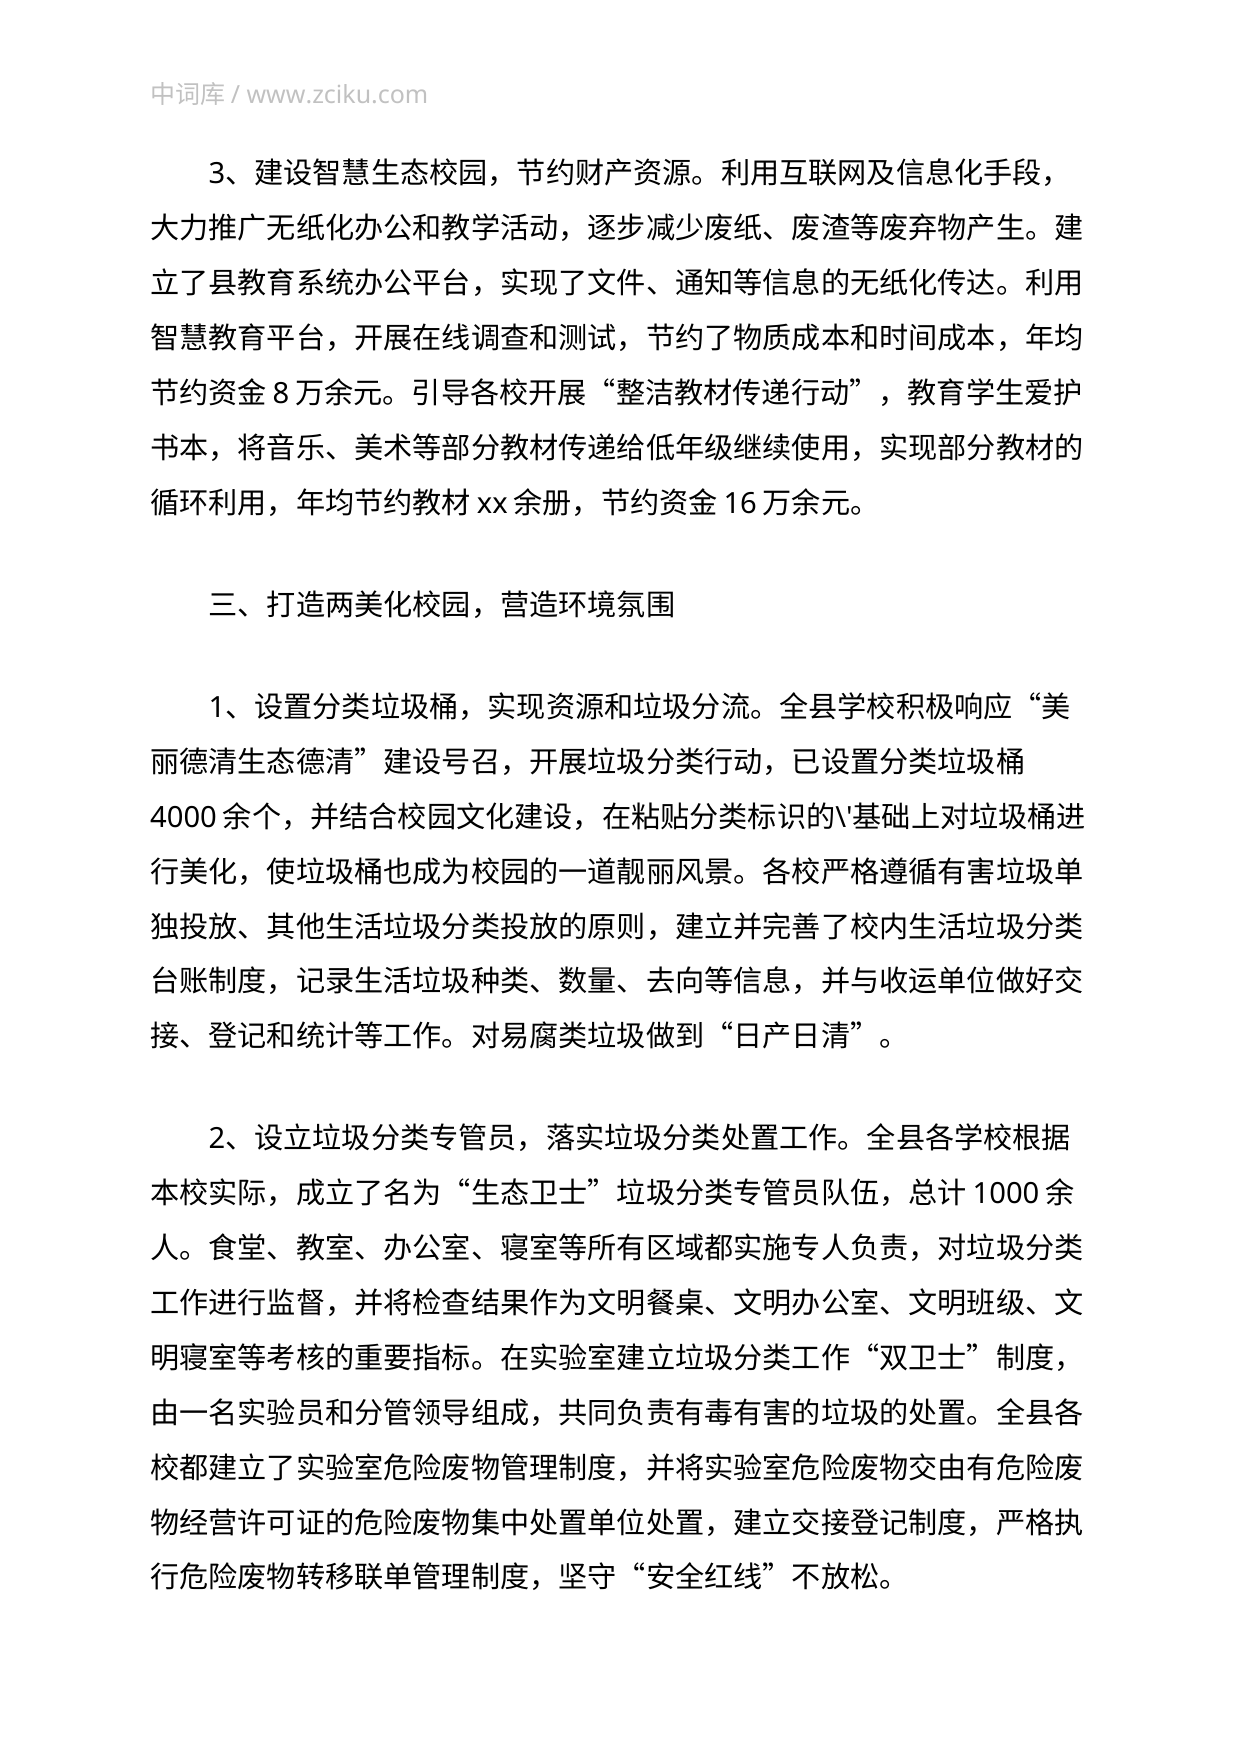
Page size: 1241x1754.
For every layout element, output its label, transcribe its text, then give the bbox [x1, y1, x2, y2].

text 1、设置分类垃圾桶，实现资源和垃圾分流。全县学校积极响应“美丽德清生态德清”建设号召，开展垃圾分类行动，已设置分类垃圾桶4000余个，并结合校园文化建设，在粘贴分类标识的\'基础上对垃圾桶进行美化，使垃圾桶也成为校园的一道靓丽风景。各校严格遵循有害垃圾单独投放、其他生活垃圾分类投放的原则，建立并完善了校内生活垃圾分类台账制度，记录生活垃圾种类、数量、去向等信息，并与收运单位做好交接、登记和统计等工作。对易腐类垃圾做到“日产日清”。 [150, 683, 1090, 1055]
text 三、打造两美化校园，营造环境氛围 [150, 582, 1090, 624]
text 2、设立垃圾分类专管员，落实垃圾分类处置工作。全县各学校根据本校实际，成立了名为“生态卫士”垃圾分类专管员队伍，总计1000余人。食堂、教室、办公室、寝室等所有区域都实施专人负责，对垃圾分类工作进行监督，并将检查结果作为文明餐桌、文明办公室、文明班级、文明寝室等考核的重要指标。在实验室建立垃圾分类工作“双卫士”制度，由一名实验员和分管领导组成，共同负责有毒有害的垃圾的处置。全县各校都建立了实验室危险废物管理制度，并将实验室危险废物交由有危险废物经营许可证的危险废物集中处置单位处置，建立交接登记制度，严格执行危险废物转移联单管理制度，坚守“安全红线”不放松。 [150, 1115, 1090, 1596]
text 3、建设智慧生态校园，节约财产资源。利用互联网及信息化手段，大力推广无纸化办公和教学活动，逐步减少废纸、废渣等废弃物产生。建立了县教育系统办公平台，实现了文件、通知等信息的无纸化传达。利用智慧教育平台，开展在线调查和测试，节约了物质成本和时间成本，年均节约资金8万余元。引导各校开展“整洁教材传递行动”，教育学生爱护书本，将音乐、美术等部分教材传递给低年级继续使用，实现部分教材的循环利用，年均节约教材xx余册，节约资金16万余元。 [150, 150, 1090, 522]
